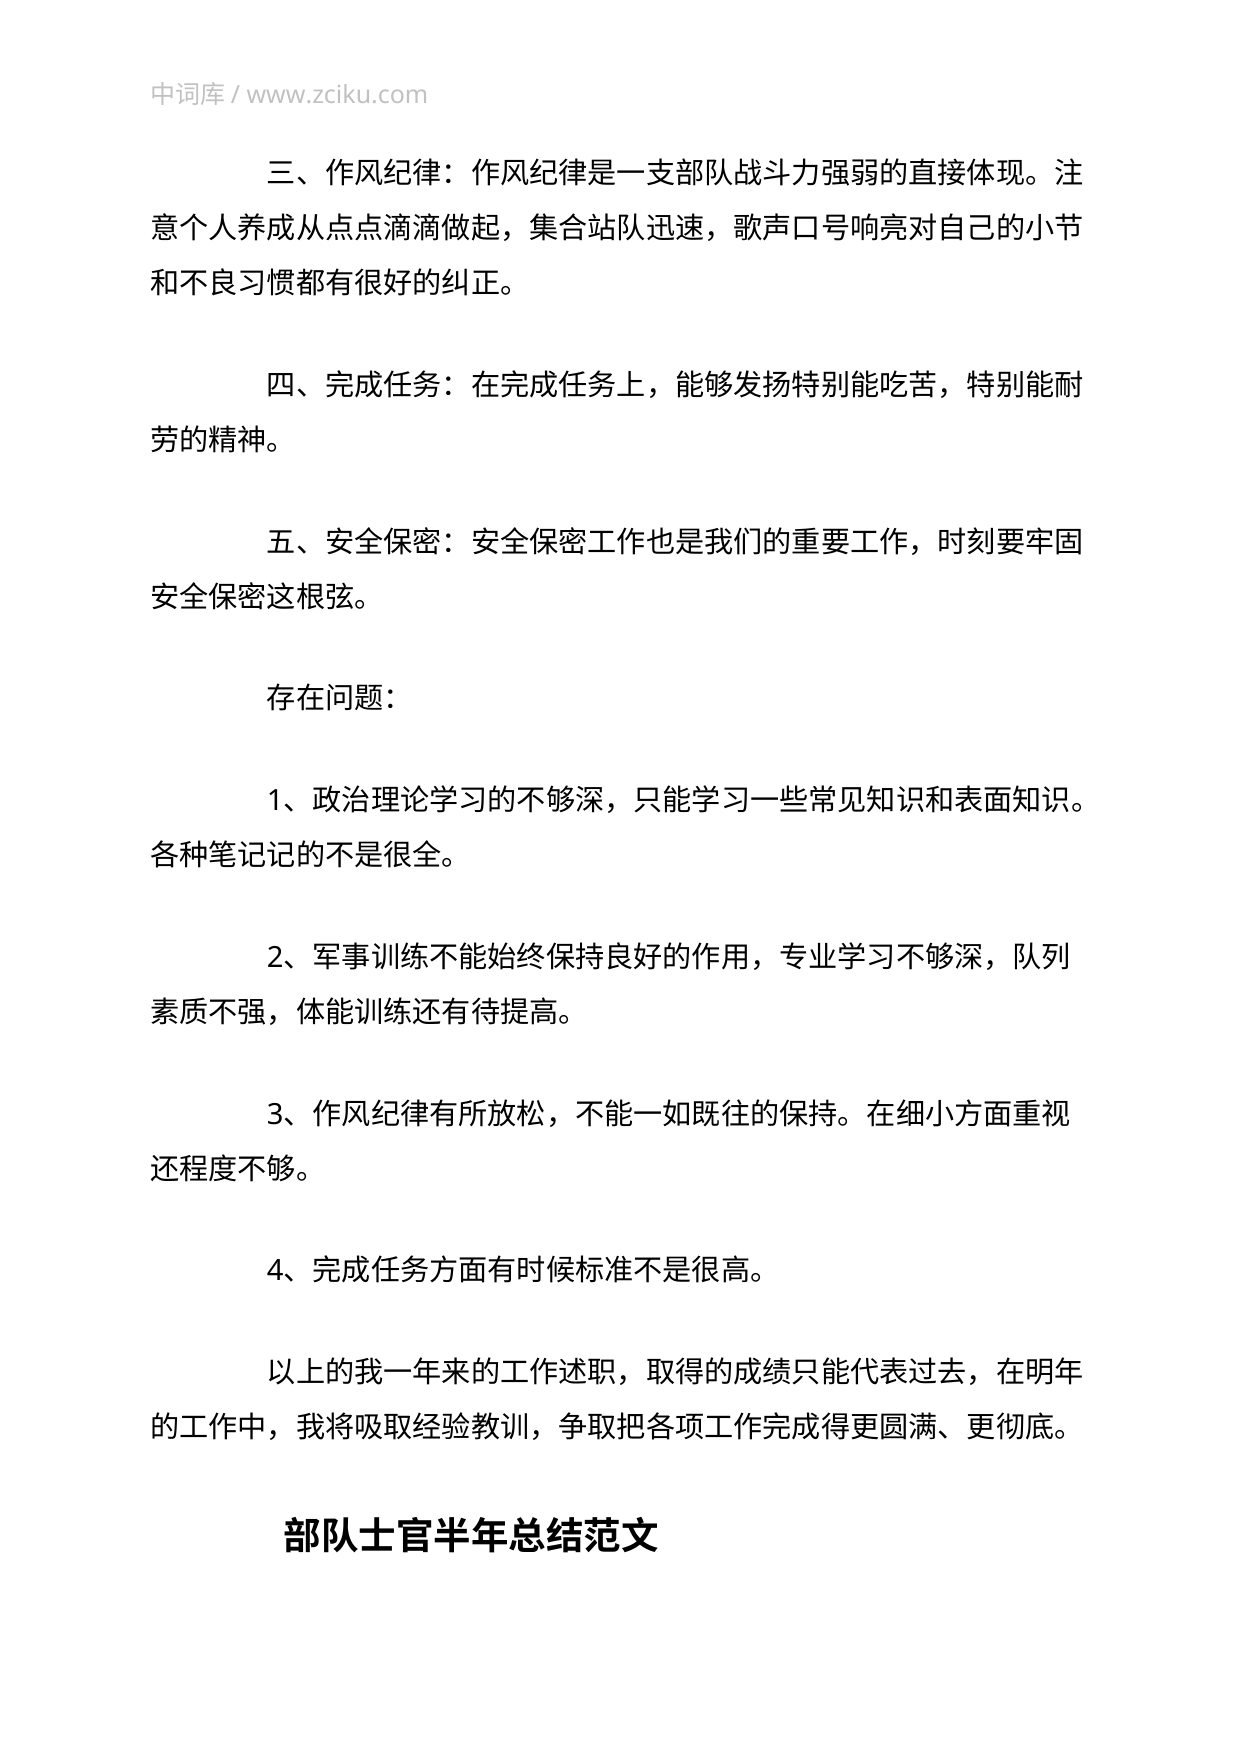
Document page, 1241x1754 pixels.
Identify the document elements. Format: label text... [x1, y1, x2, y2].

text 存在问题： [150, 675, 1090, 717]
text 部队士官半年总结范文 [150, 1506, 1090, 1560]
text 三、作风纪律：作风纪律是一支部队战斗力强弱的直接体现。注意个人养成从点点滴滴做起，集合站队迅速，歌声口号响亮对自己的小节和不良习惯都有很好的纠正。 [150, 150, 1090, 302]
text 3、作风纪律有所放松，不能一如既往的保持。在细小方面重视还程度不够。 [150, 1090, 1090, 1187]
text 四、完成任务：在完成任务上，能够发扬特别能吃苦，特别能耐劳的精神。 [150, 362, 1090, 459]
text 以上的我一年来的工作述职，取得的成绩只能代表过去，在明年的工作中，我将吸取经验教训，争取把各项工作完成得更圆满、更彻底。 [150, 1349, 1090, 1446]
text 五、安全保密：安全保密工作也是我们的重要工作，时刻要牢固安全保密这根弦。 [150, 518, 1090, 615]
text 2、军事训练不能始终保持良好的作用，专业学习不够深，队列素质不强，体能训练还有待提高。 [150, 933, 1090, 1031]
text 1、政治理论学习的不够深，只能学习一些常见知识和表面知识。各种笔记记的不是很全。 [150, 777, 1090, 874]
text 4、完成任务方面有时候标准不是很高。 [150, 1247, 1090, 1289]
